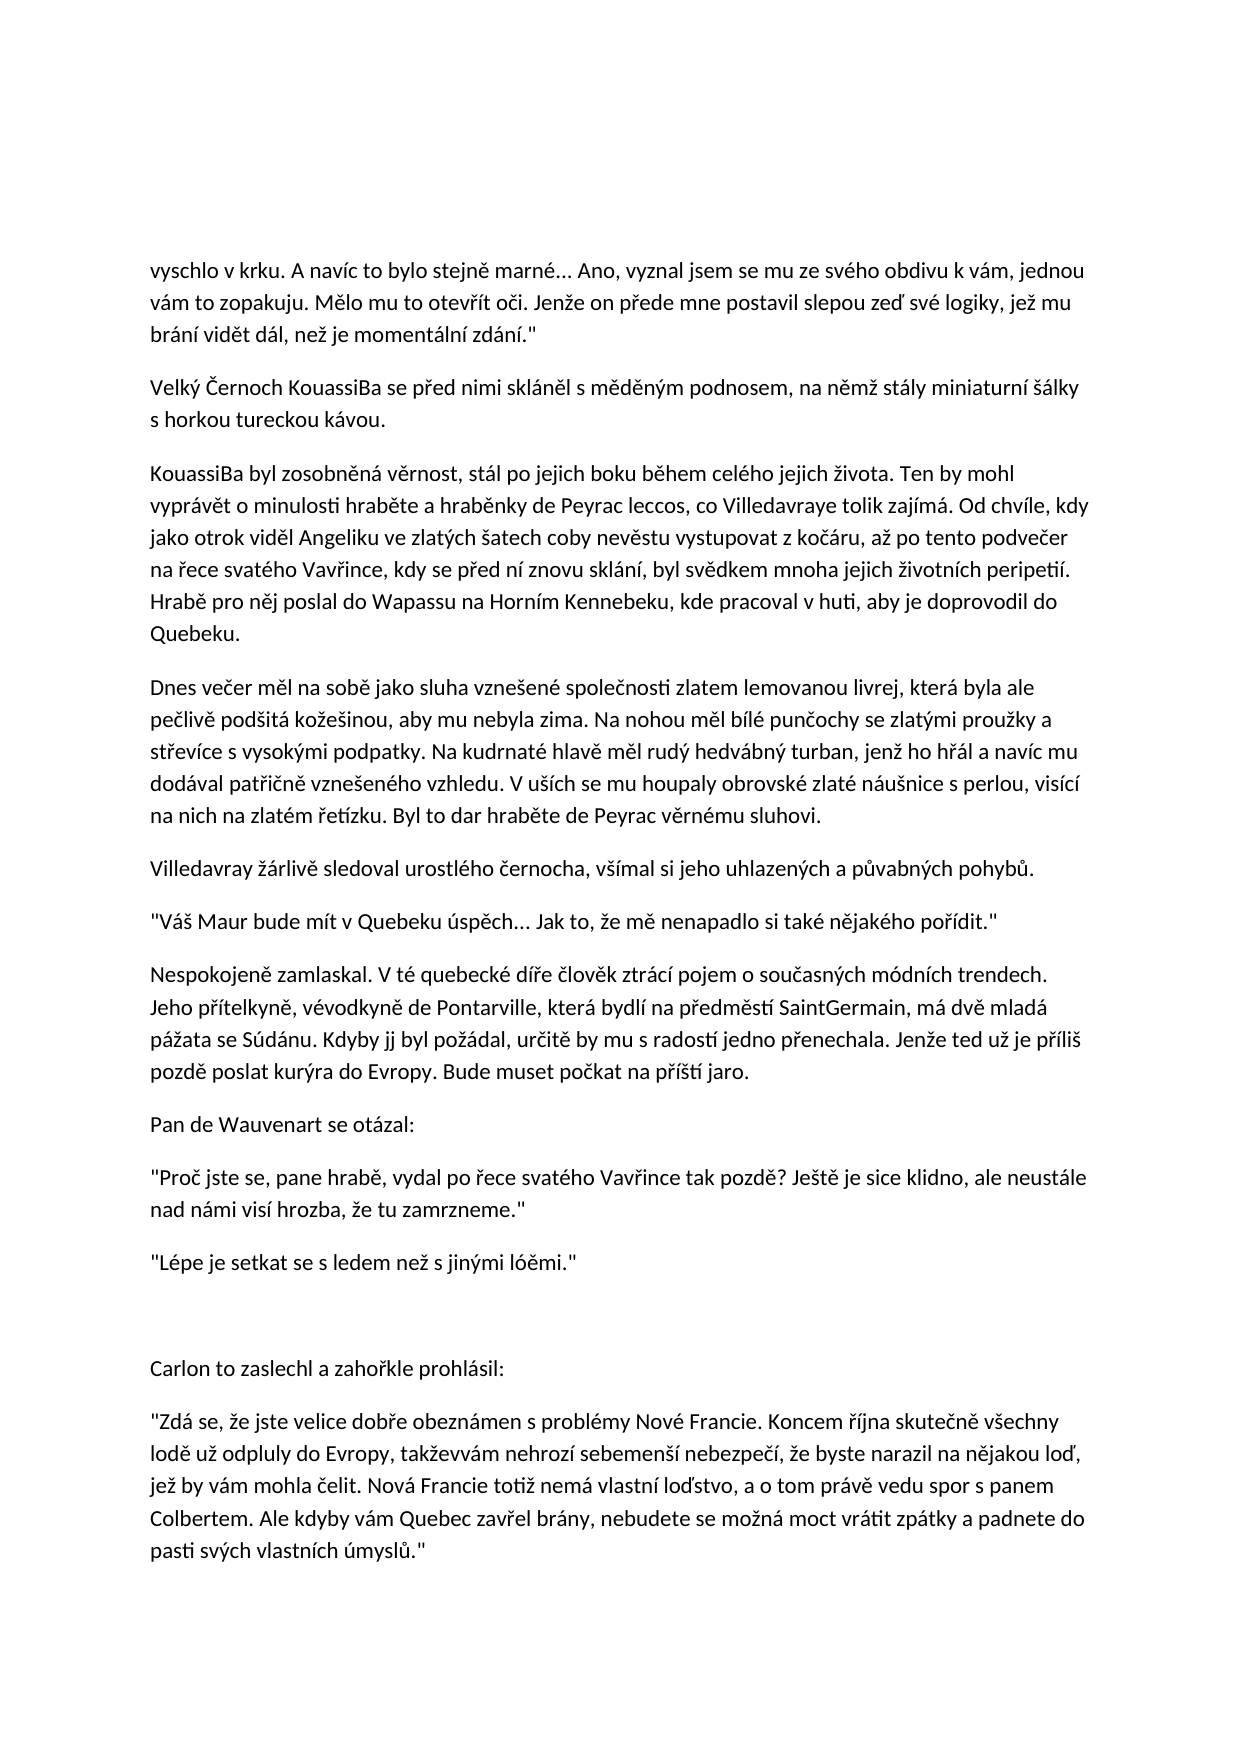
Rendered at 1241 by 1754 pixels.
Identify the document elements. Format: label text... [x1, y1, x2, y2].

text Nespokojeně zamlaskal. V té quebecké díře člověk ztrácí pojem o současných módních trendech. Jeho přítelkyně, vévodkyně de Pontarville, která bydlí na předměstí SaintGermain, má dvě mladá pážata se Súdánu. Kdyby jj byl požádal, určitě by mu s radostí jedno přenechala. Jenže ted už je příliš pozdě poslat kurýra do Evropy. Bude muset počkat na příští jaro. [150, 960, 1090, 1085]
text "Váš Maur bude mít v Quebeku úspěch... Jak to, že mě nenapadlo si také nějakého pořídit." [150, 907, 1090, 935]
text KouassiBa byl zosobněná věrnost, stál po jejich boku během celého jejich života. Ten by mohl vyprávět o minulosti hraběte a hraběnky de Peyrac leccos, co Villedavraye tolik zajímá. Od chvíle, kdy jako otrok viděl Angeliku ve zlatých šatech coby nevěstu vystupovat z kočáru, až po tento podvečer na řece svatého Vavřince, kdy se před ní znovu sklání, byl svědkem mnoha jejich životních peripetií. Hrabě pro něj poslal do Wapassu na Horním Kennebeku, kde pracoval v huti, aby je doprovodil do Quebeku. [150, 459, 1090, 648]
text Carlon to zaslechl a zahořkle prohlásil: [150, 1354, 1090, 1382]
text Pan de Wauvenart se otázal: [150, 1110, 1090, 1138]
text Dnes večer měl na sobě jako sluha vznešené společnosti zlatem lemovanou livrej, která byla ale pečlivě podšitá kožešinou, aby mu nebyla zima. Na nohou měl bílé punčochy se zlatými proužky a střevíce s vysokými podpatky. Na kudrnaté hlavě měl rudý hedvábný turban, jenž ho hřál a navíc mu dodával patřičně vznešeného vzhledu. V uších se mu houpaly obrovské zlaté náušnice s perlou, visící na nich na zlatém řetízku. Byl to dar hraběte de Peyrac věrnému sluhovi. [150, 673, 1090, 829]
text "Proč jste se, pane hrabě, vydal po řece svatého Vavřince tak pozdě? Ještě je sice klidno, ale neustále nad námi visí hrozba, že tu zamrzneme." [150, 1163, 1090, 1223]
text "Lépe je setkat se s ledem než s jinými lóěmi." [150, 1248, 1090, 1276]
text "Zdá se, že jste velice dobře obeznámen s problémy Nové Francie. Koncem října skutečně všechny lodě už odpluly do Evropy, takževvám nehrozí sebemenší nebezpečí, že byste narazil na nějakou loď, jež by vám mohla čelit. Nová Francie totiž nemá vlastní loďstvo, a o tom právě vedu spor s panem Colbertem. Ale kdyby vám Quebec zavřel brány, nebudete se možná moct vrátit zpátky a padnete do pasti svých vlastních úmyslů." [150, 1407, 1090, 1564]
text vyschlo v krku. A navíc to bylo stejně marné... Ano, vyznal jsem se mu ze svého obdivu k vám, jednou vám to zopakuju. Mělo mu to otevřít oči. Jenže on přede mne postavil slepou zeď své logiky, jež mu brání vidět dál, než je momentální zdání." [150, 256, 1090, 348]
text Velký Černoch KouassiBa se před nimi skláněl s měděným podnosem, na němž stály miniaturní šálky s horkou tureckou kávou. [150, 373, 1090, 434]
text Villedavray žárlivě sledoval urostlého černocha, všímal si jeho uhlazených a půvabných pohybů. [150, 854, 1090, 882]
